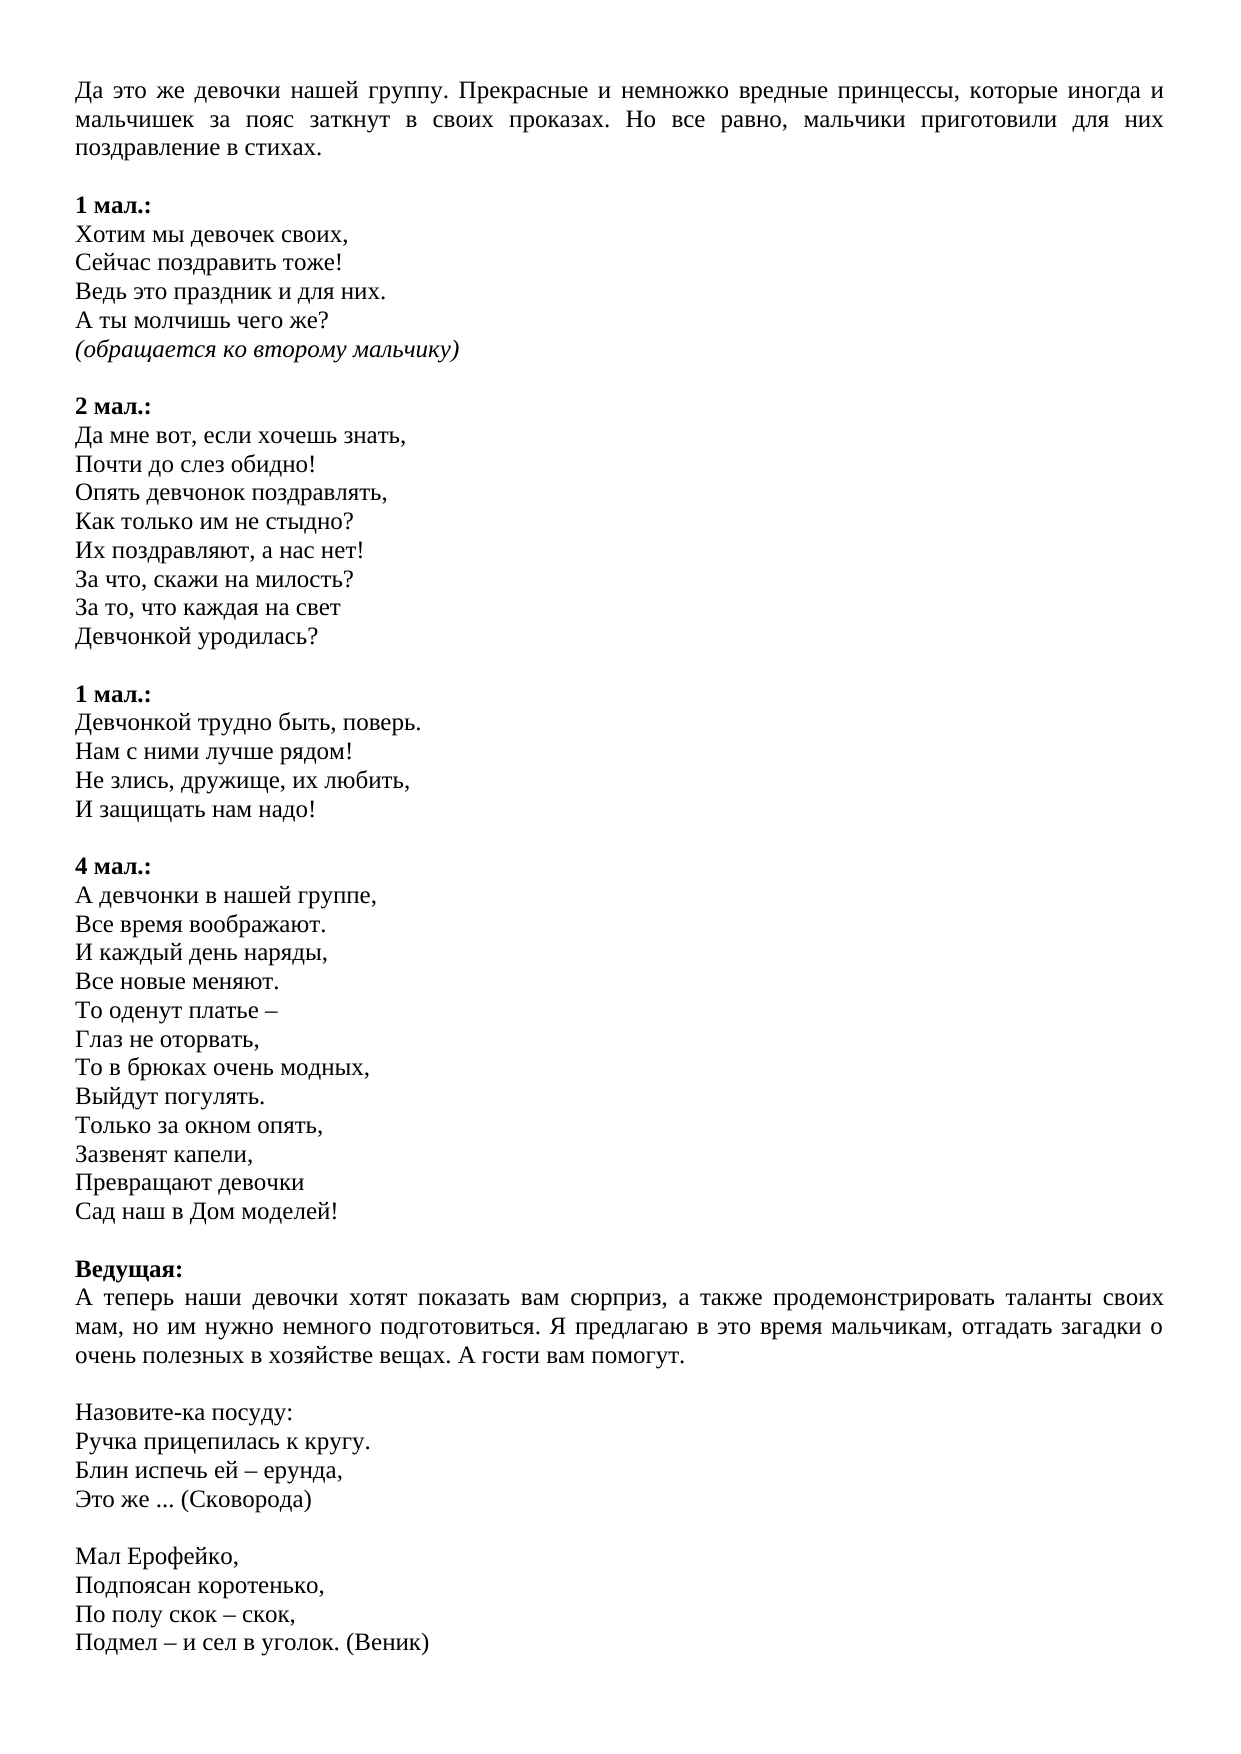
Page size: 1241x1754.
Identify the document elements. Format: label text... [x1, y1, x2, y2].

text Ведущая: [75, 1254, 1165, 1282]
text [75, 1512, 1165, 1656]
text Да это же девочки нашей группу. Прекрасные и немножко вредные принцессы, которые иногда и мальчишек за пояс заткнут в своих проказах. Но все равно, мальчики приготовили для них поздравление в стихах. [75, 75, 1165, 161]
text Девчонкой трудно быть, поверь. Нам с ними лучше рядом! Не злись, дружище, их любить, И защищать нам надо! [75, 707, 1165, 822]
text 1 мал.: [75, 679, 1165, 707]
text 1 мал.: [75, 190, 1165, 219]
text Да мне вот, если хочешь знать, Почти до слез обидно! Опять девчонок поздравлять, Как только им не стыдно? Их поздравляют, а нас нет! За что, скажи на милость? За то, что каждая на свет Девчонкой уродилась? [75, 420, 1165, 650]
text 4 мал.: [75, 851, 1165, 880]
text А девчонки в нашей группе, Все время воображают. И каждый день наряды, Все новые меняют. То оденут платье – Глаз не оторвать, То в брюках очень модных, Выйдут погулять. Только за окном опять, Зазвенят капели, Превращают девочки Сад наш в Дом моделей! [75, 880, 1165, 1225]
text А теперь наши девочки хотят показать вам сюрприз, а также продемонстрировать таланты своих мам, но им нужно немного подготовиться. Я предлагаю в это время мальчикам, отгадать загадки о очень полезных в хозяйстве вещах. А гости вам помогут. [75, 1282, 1165, 1369]
text Назовите-ка посуду: Ручка прицепилась к кругу. Блин испечь ей – ерунда, Это же ... (Сковорода) [75, 1397, 1165, 1512]
text 2 мал.: [75, 391, 1165, 420]
text Хотим мы девочек своих, Сейчас поздравить тоже! Ведь это праздник и для них. А ты молчишь чего же? (обращается ко второму мальчику) [75, 219, 1165, 362]
